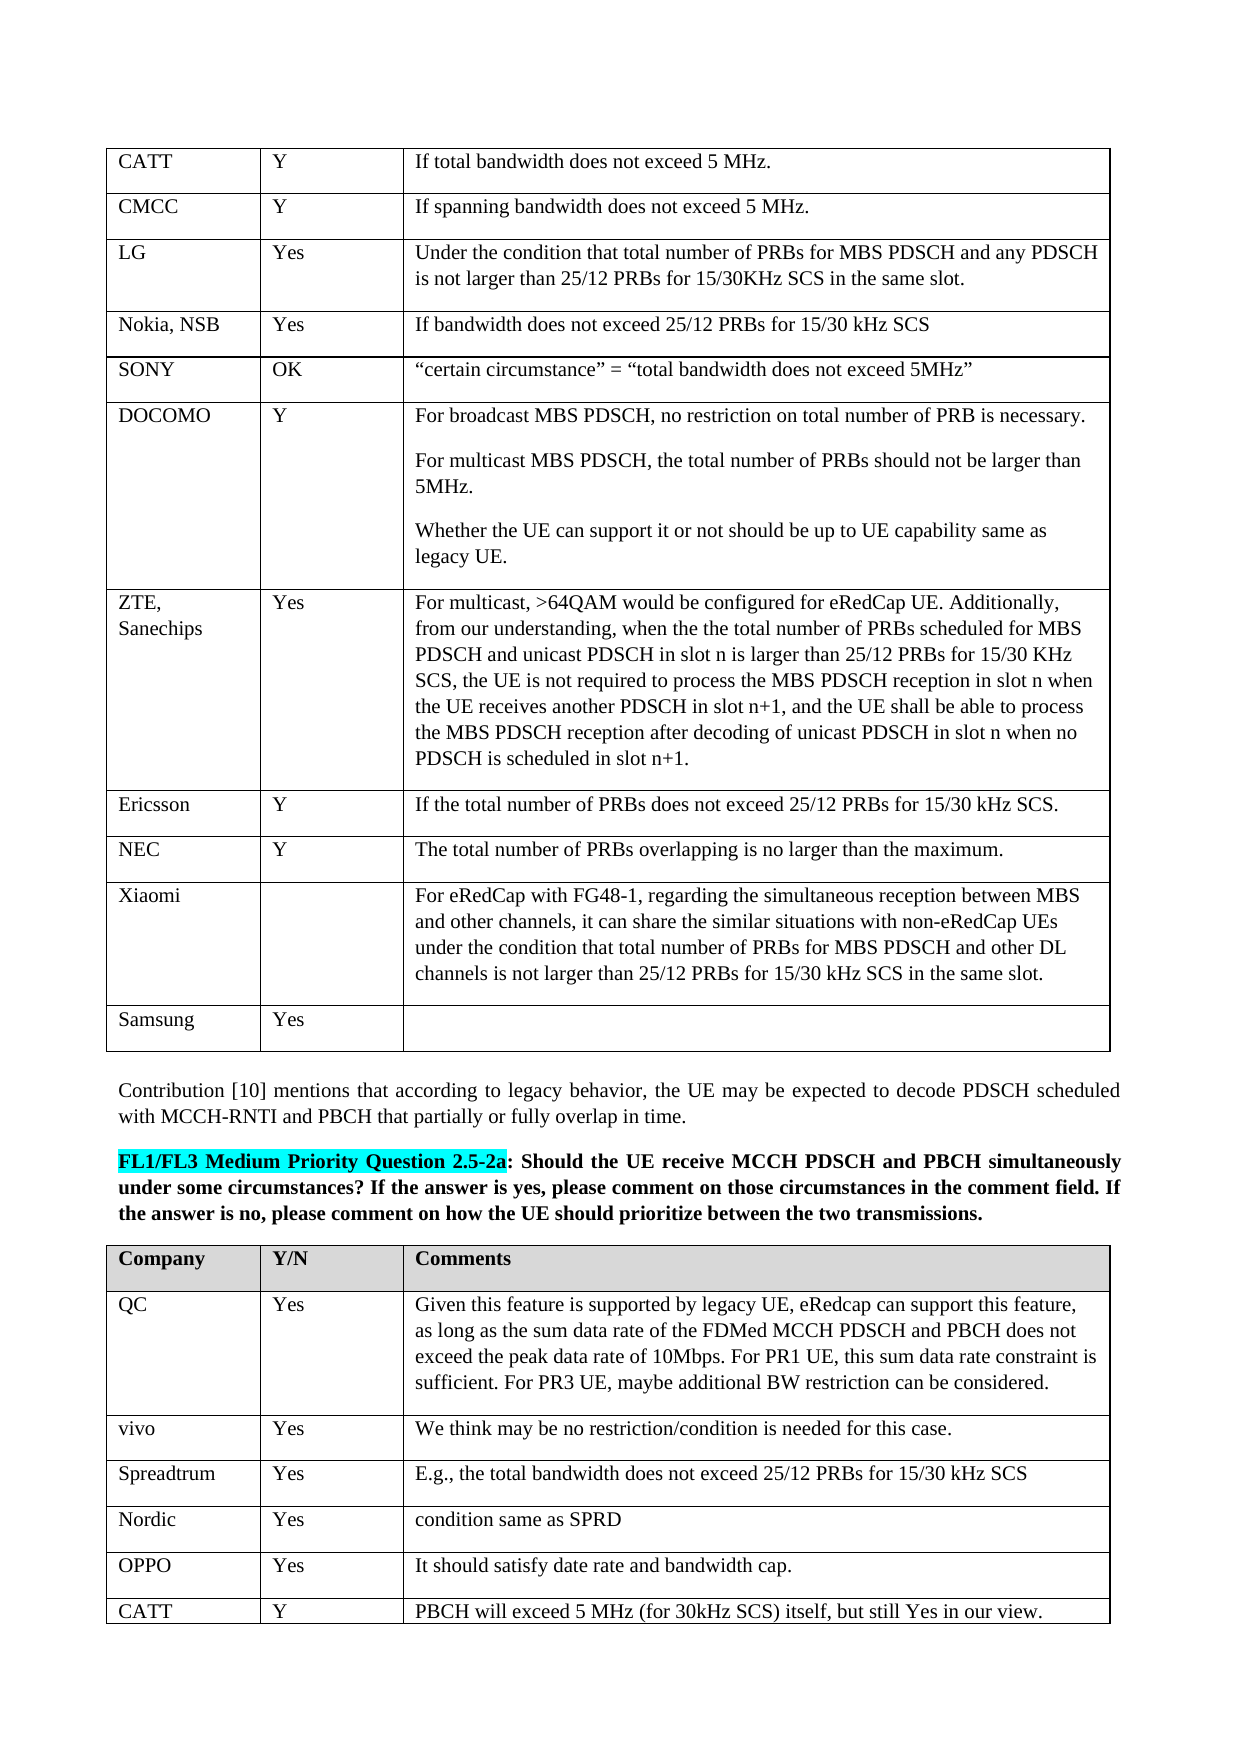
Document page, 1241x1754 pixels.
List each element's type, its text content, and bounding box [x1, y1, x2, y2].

table_cell SONY [107, 358, 260, 402]
text Contribution [10] mentions that according to legacy behavior, the UE may be expected to decode PDSCH scheduled with MCCH-RNTI and PBCH that partially or fully overlap in time. [118, 1052, 1122, 1128]
table_cell Under the condition that total number of PRBs for MBS PDSCH and any PDSCH is not larger than 25/12 PRBs for 15/30KHz SCS in the same slot. [404, 240, 1109, 311]
table_cell QC [107, 1292, 260, 1414]
table_cell Yes [261, 240, 403, 311]
table_header Y/N [261, 1246, 403, 1291]
table_cell Y [261, 837, 403, 882]
table_cell If bandwidth does not exceed 25/12 PRBs for 15/30 kHz SCS [404, 312, 1109, 356]
table_cell Nordic [107, 1507, 260, 1552]
table_cell OK [261, 358, 403, 402]
table_cell OPPO [107, 1553, 260, 1597]
table_cell [261, 883, 403, 1005]
table_cell condition same as SPRD [404, 1507, 1109, 1552]
table_cell Yes [261, 1292, 403, 1414]
text FL1/FL3 Medium Priority Question 2.5-2a: Should the UE receive MCCH PDSCH and PBCH simultaneously under some circumstances? If the answer is yes, please comment on those circumstances in the comment field. If the answer is no, please comment on how the UE should prioritize between the two transmissions. [118, 1149, 1122, 1225]
table_cell Y [261, 403, 403, 589]
table_cell Y [261, 194, 403, 239]
table_header Comments [404, 1246, 1109, 1291]
table_cell Ericsson [107, 791, 260, 836]
table_cell CATT [107, 149, 260, 193]
table_cell Yes [261, 1416, 403, 1460]
table_cell It should satisfy date rate and bandwidth cap. [404, 1553, 1109, 1597]
table_cell E.g., the total bandwidth does not exceed 25/12 PRBs for 15/30 kHz SCS [404, 1461, 1109, 1506]
table_cell Yes [261, 312, 403, 356]
table_cell Yes [261, 1006, 403, 1051]
table_cell NEC [107, 837, 260, 882]
table_cell We think may be no restriction/condition is needed for this case. [404, 1416, 1109, 1460]
table_cell DOCOMO [107, 403, 260, 589]
table_cell If the total number of PRBs does not exceed 25/12 PRBs for 15/30 kHz SCS. [404, 791, 1109, 836]
table_cell Yes [261, 1553, 403, 1597]
table_header Company [107, 1246, 260, 1291]
table_cell ZTE, Sanechips [107, 590, 260, 790]
table_cell Xiaomi [107, 883, 260, 1005]
table_cell vivo [107, 1416, 260, 1460]
table_cell Samsung [107, 1006, 260, 1051]
table_cell Y [261, 149, 403, 193]
table_cell Yes [261, 1507, 403, 1552]
table_cell CATT [107, 1599, 260, 1623]
table_cell Nokia, NSB [107, 312, 260, 356]
table_cell Yes [261, 1461, 403, 1506]
table_cell For eRedCap with FG48-1, regarding the simultaneous reception between MBS and other channels, it can share the similar situations with non-eRedCap UEs under the condition that total number of PRBs for MBS PDSCH and other DL channels is not larger than 25/12 PRBs for 15/30 kHz SCS in the same slot. [404, 883, 1109, 1005]
table_cell If spanning bandwidth does not exceed 5 MHz. [404, 194, 1109, 239]
table_cell [404, 1006, 1109, 1051]
table_cell Y [261, 1599, 403, 1623]
table_cell CMCC [107, 194, 260, 239]
table_cell Y [261, 791, 403, 836]
table_cell For broadcast MBS PDSCH, no restriction on total number of PRB is necessary. For multicast MBS PDSCH, the total number of PRBs should not be larger than 5MHz. Whether the UE can support it or not should be up to UE capability same as legacy UE. [404, 403, 1109, 589]
table_cell For multicast, >64QAM would be configured for eRedCap UE. Additionally, from our understanding, when the the total number of PRBs scheduled for MBS PDSCH and unicast PDSCH in slot n is larger than 25/12 PRBs for 15/30 KHz SCS, the UE is not required to process the MBS PDSCH reception in slot n when the UE receives another PDSCH in slot n+1, and the UE shall be able to process the MBS PDSCH reception after decoding of unicast PDSCH in slot n when no PDSCH is scheduled in slot n+1. [404, 590, 1109, 790]
table_cell Spreadtrum [107, 1461, 260, 1506]
table_cell “certain circumstance” = “total bandwidth does not exceed 5MHz” [404, 358, 1109, 402]
table_cell Given this feature is supported by legacy UE, eRedcap can support this feature, as long as the sum data rate of the FDMed MCCH PDSCH and PBCH does not exceed the peak data rate of 10Mbps. For PR1 UE, this sum data rate constraint is sufficient. For PR3 UE, maybe additional BW restriction can be considered. [404, 1292, 1109, 1414]
table_cell Yes [261, 590, 403, 790]
table_cell The total number of PRBs overlapping is no larger than the maximum. [404, 837, 1109, 882]
table_cell LG [107, 240, 260, 311]
table_cell If total bandwidth does not exceed 5 MHz. [404, 149, 1109, 193]
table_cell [404, 1599, 1109, 1623]
